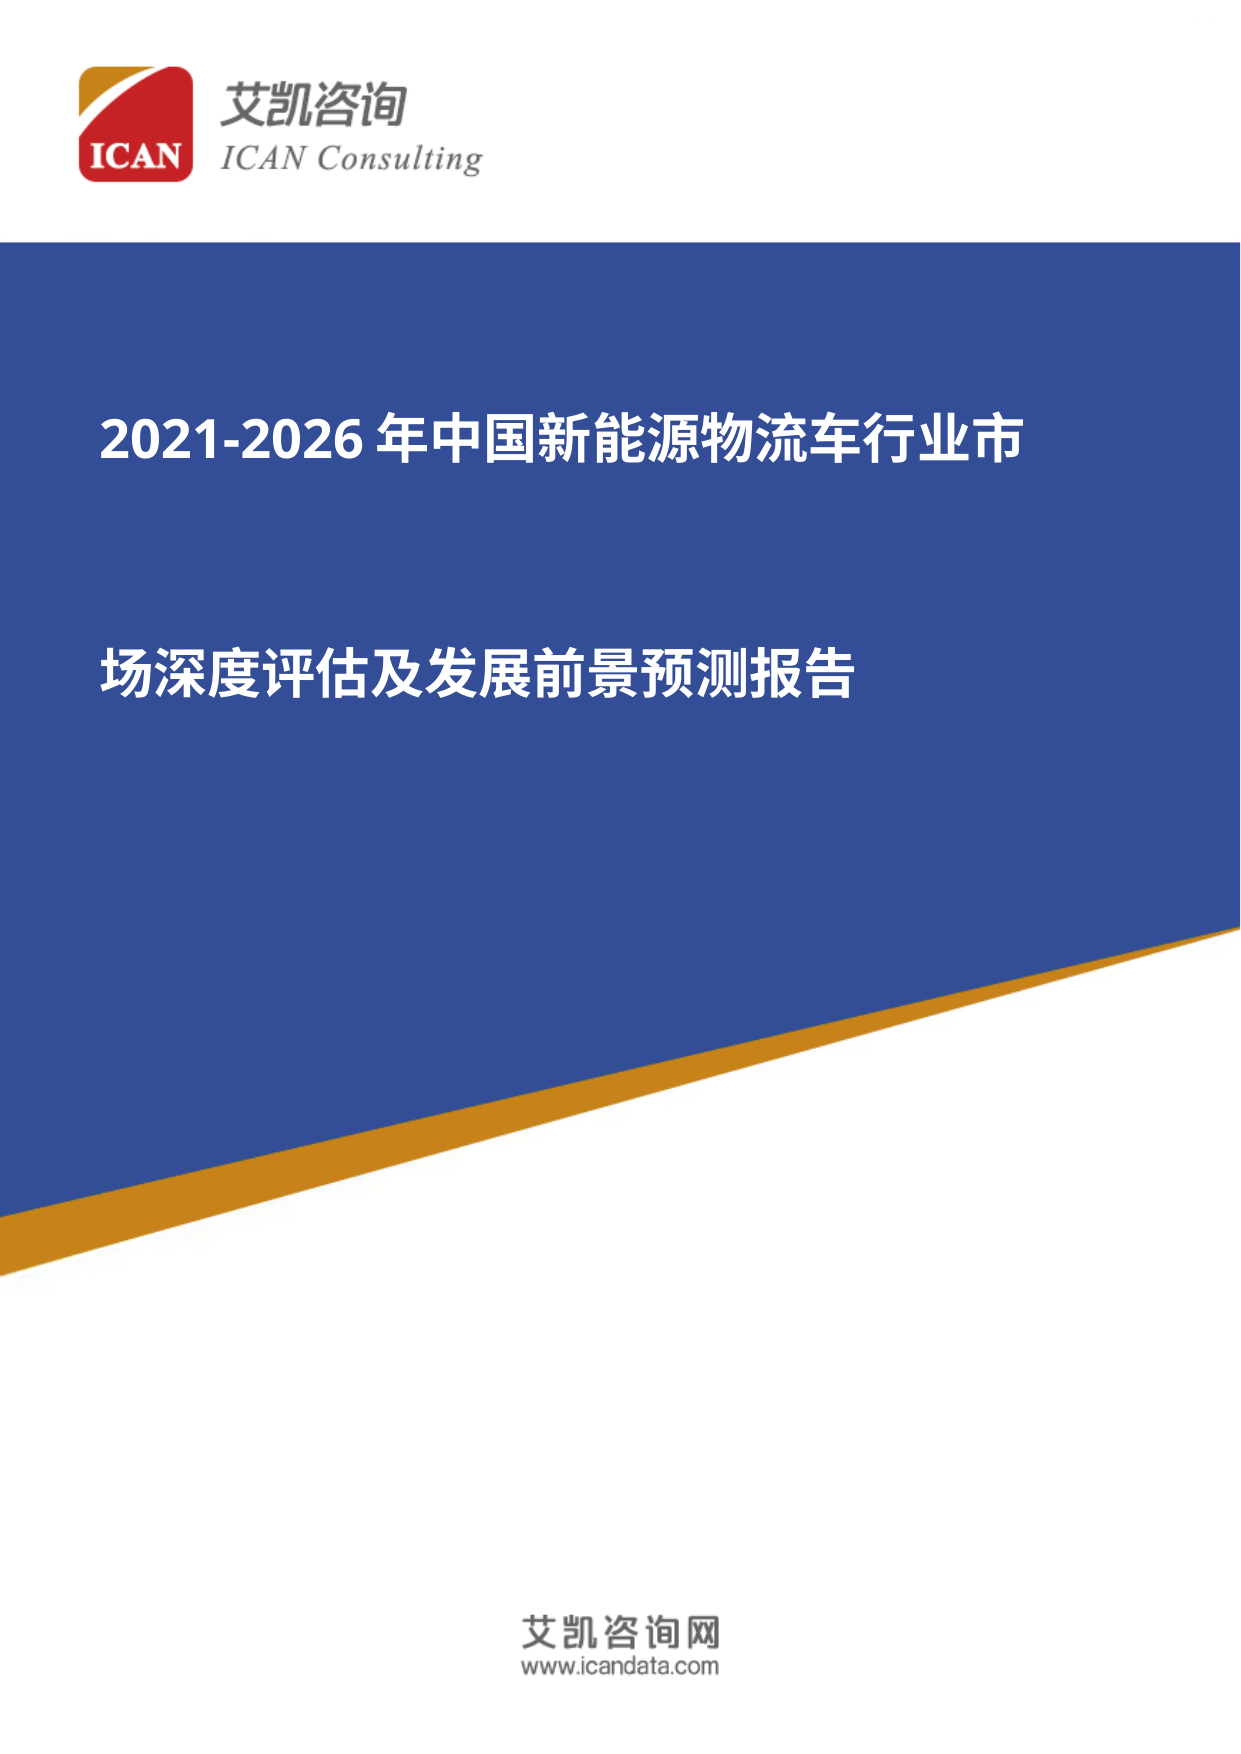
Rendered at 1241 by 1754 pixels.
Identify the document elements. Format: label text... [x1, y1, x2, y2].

picture [0, 5, 1241, 1754]
subtitle 2021-2026年中国新能源物流车行业市场深度评估及发展前景预测报告 [99, 386, 1053, 718]
